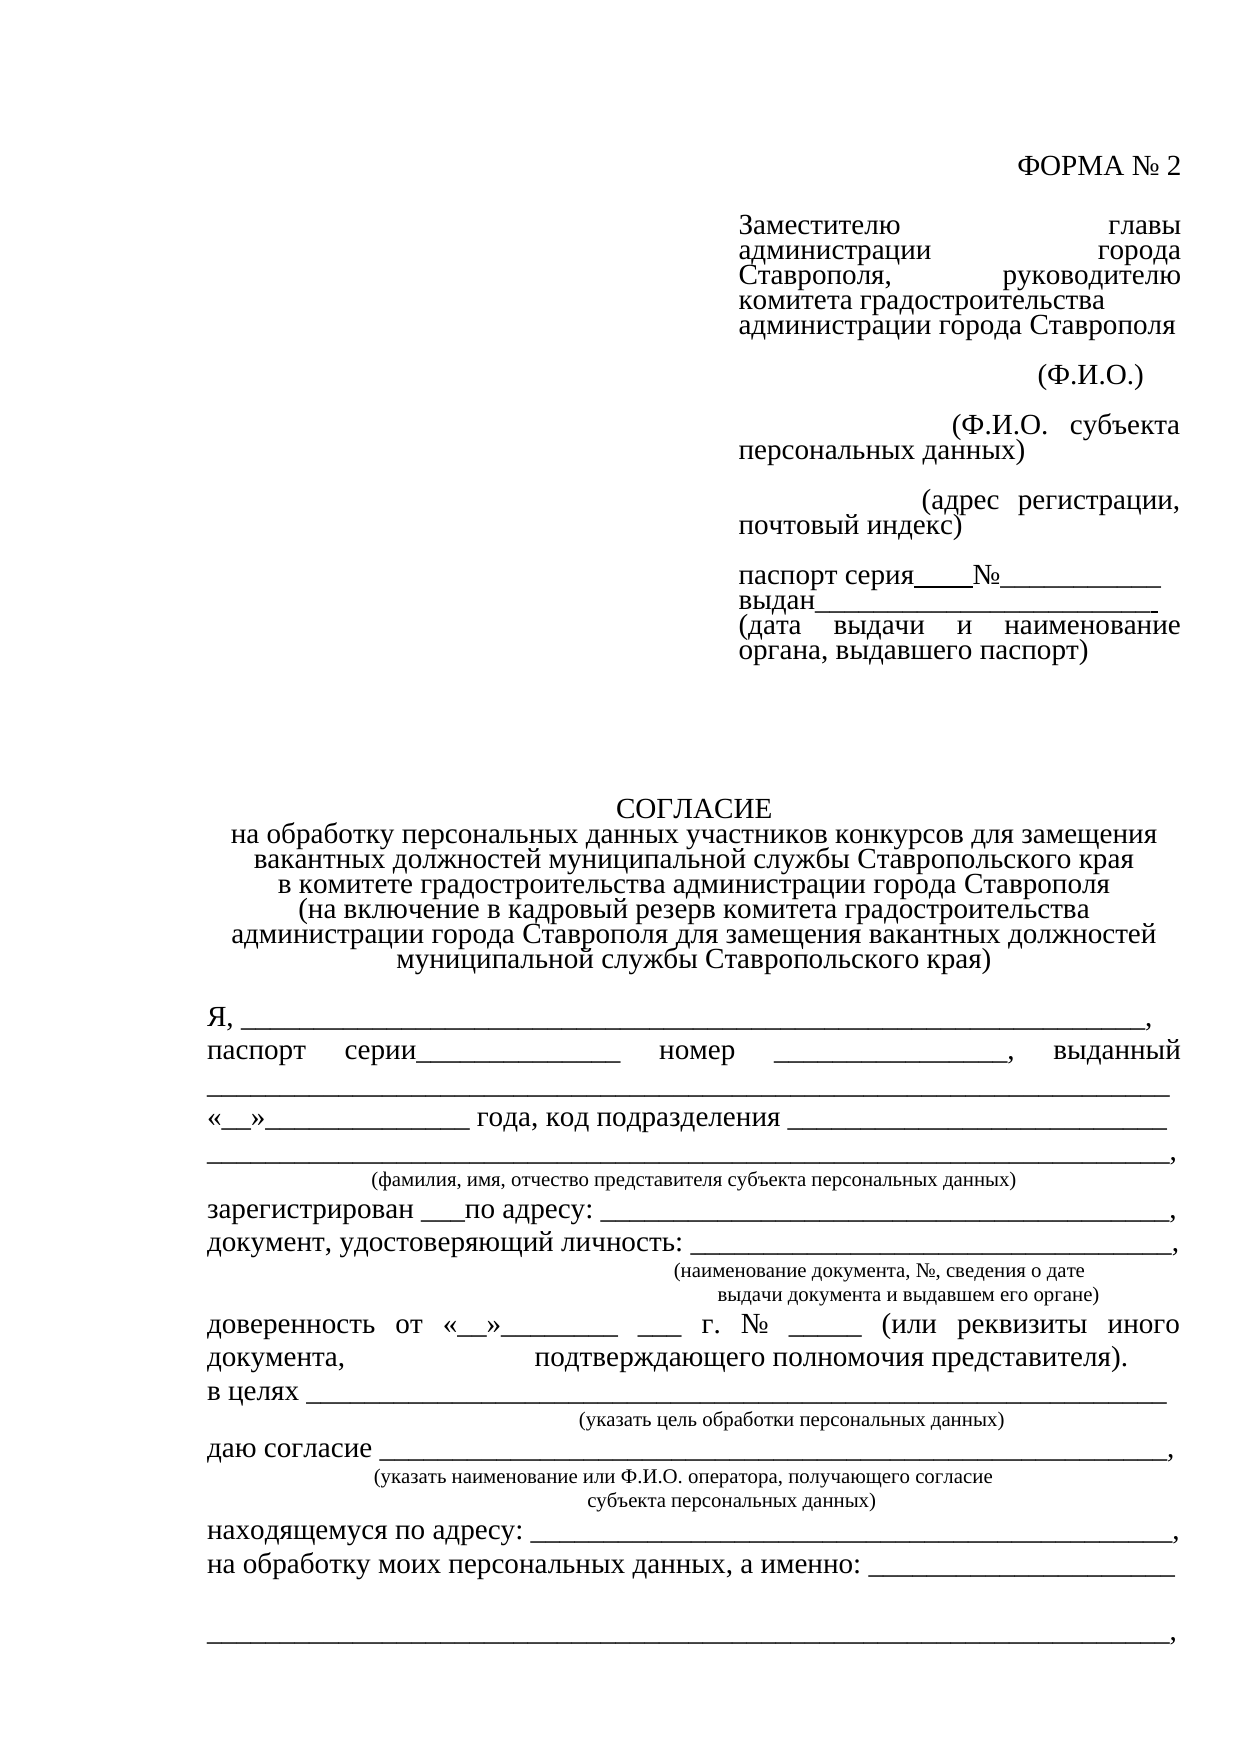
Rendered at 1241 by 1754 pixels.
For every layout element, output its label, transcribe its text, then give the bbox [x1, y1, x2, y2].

text (дата выдачи и наименование органа, выдавшего паспорт) [738, 615, 1181, 665]
text (Ф.И.О.) [738, 365, 1044, 390]
text (Ф.И.О. субъекта персональных данных) [738, 415, 1181, 465]
text даю согласие ______________________________________________________, [207, 1431, 1181, 1464]
text выдачи документа и выдавшем его органе) [207, 1282, 1181, 1306]
text зарегистрирован ___по адресу: _______________________________________, [207, 1191, 1181, 1224]
text паспорт серии______________ номер ________________, выданный __________________________________________________________________ [207, 1032, 1181, 1099]
text __________________________________________________________________, [207, 1613, 1181, 1646]
text (указать наименование или Ф.И.О. оператора, получающего согласие [207, 1464, 1181, 1488]
text (указать цель обработки персональных данных) [207, 1407, 1181, 1431]
text Я, ______________________________________________________________, [207, 999, 1181, 1032]
text (наименование документа, №, сведения о дате [207, 1258, 1181, 1282]
text (Ф.И.О.) [1041, 365, 1181, 390]
text на обработку персональных данных участников конкурсов для замещения вакантных должностей муниципальной службы Ставропольского края в комитете градостроительства администрации города Ставрополя (на включение в кадровый резерв комитета градостроительства администрации города Ставрополя для замещения вакантных должностей муниципальной службы Ставропольского края) [207, 824, 1181, 974]
text администрации города Ставрополя [738, 315, 1181, 340]
text Заместителю главы администрации города Ставрополя, руководителю комитета градостроительства [738, 215, 1181, 315]
text паспорт серия №___________ [738, 565, 1181, 590]
text __________________________________________________________________, [207, 1133, 1181, 1167]
text СОГЛАСИЕ [207, 799, 1181, 824]
text ФОРМА № 2 [207, 148, 1181, 181]
text находящемуся по адресу: ____________________________________________, [207, 1512, 1181, 1546]
text «__»______________ года, код подразделения __________________________ [207, 1099, 1181, 1133]
text в целях ___________________________________________________________ [207, 1373, 1181, 1407]
text доверенность от «__»________ ___ г. № _____ (или реквизиты иного документа, подтверждающего полномочия представителя). [207, 1306, 1181, 1373]
text (адрес регистрации, почтовый индекс) [738, 490, 1181, 540]
text на обработку моих персональных данных, а именно: _____________________ [207, 1546, 1181, 1579]
text документ, удостоверяющий личность: _________________________________, [207, 1224, 1181, 1258]
text субъекта персональных данных) [207, 1488, 1181, 1512]
text выдан_______________________ [738, 590, 1181, 615]
text (фамилия, имя, отчество представителя субъекта персональных данных) [207, 1167, 1181, 1191]
